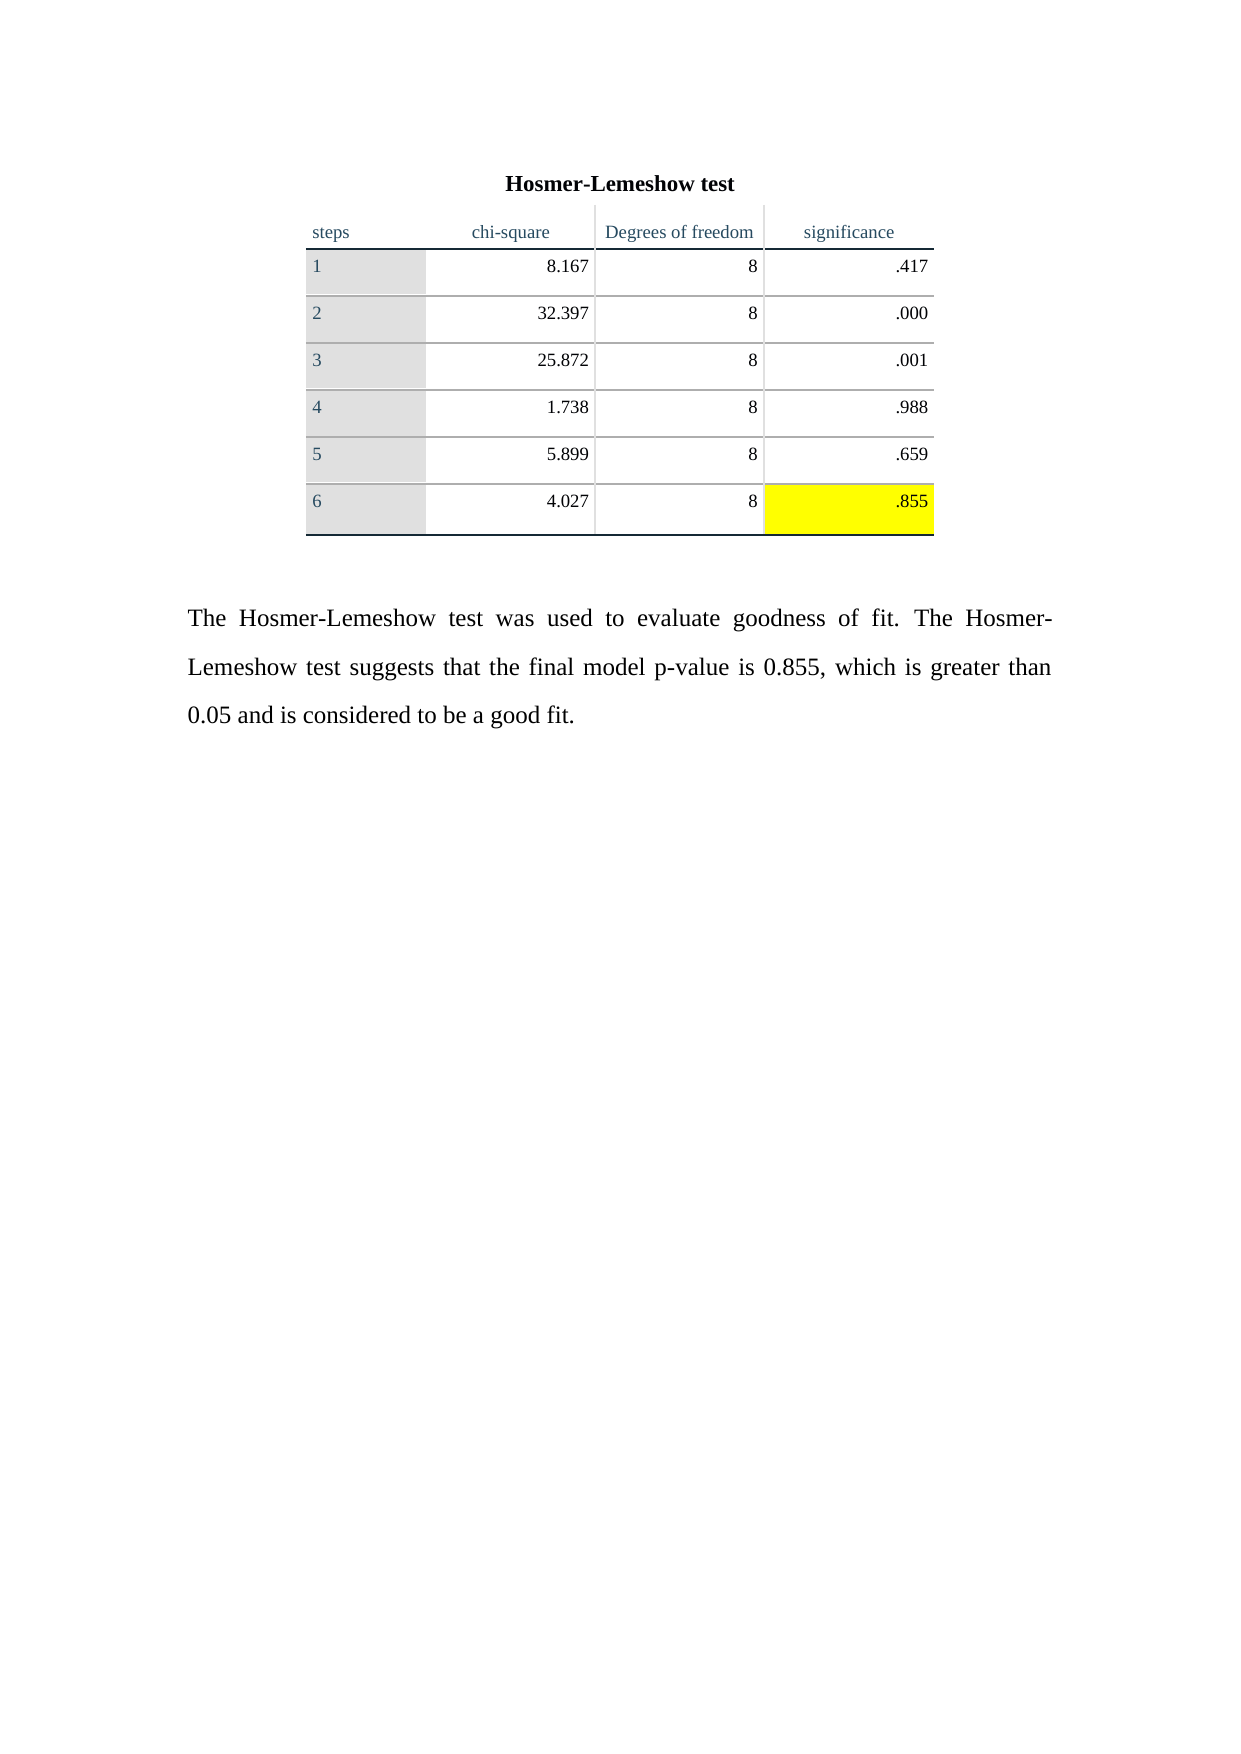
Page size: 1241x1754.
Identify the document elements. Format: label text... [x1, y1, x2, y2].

table_cell steps [306, 205, 426, 248]
table_cell 8.167 [426, 250, 594, 294]
table_cell 3 [306, 344, 426, 388]
table_cell .988 [765, 391, 934, 436]
table_cell 5 [306, 438, 426, 482]
table_cell .000 [765, 297, 934, 342]
table_cell 1.738 [426, 391, 594, 436]
table_cell 25.872 [426, 344, 594, 388]
table_cell 8 [596, 344, 763, 388]
table_cell .855 [765, 485, 934, 534]
table_cell 32.397 [426, 297, 594, 342]
table_cell 4.027 [426, 485, 594, 534]
table_cell 8 [596, 391, 763, 436]
table_cell .417 [765, 250, 934, 294]
table_header Hosmer-Lemeshow test [306, 162, 934, 205]
table_cell .001 [765, 344, 934, 388]
table_cell 1 [306, 250, 426, 294]
table_cell Degrees of freedom [596, 205, 763, 248]
table_cell .659 [765, 438, 934, 482]
table_cell 4 [306, 391, 426, 436]
table_cell 8 [596, 485, 763, 534]
table_cell 8 [596, 250, 763, 294]
table_cell 8 [596, 438, 763, 482]
table_cell chi-square [426, 205, 594, 248]
table_cell 8 [596, 297, 763, 342]
table_cell 6 [306, 485, 426, 534]
table_cell 2 [306, 297, 426, 342]
table_cell significance [765, 205, 934, 248]
table_cell 5.899 [426, 438, 594, 482]
text The Hosmer-Lemeshow test was used to evaluate goodness of fit. The Hosmer-Lemeshow test suggests that the final model p-value is 0.855, which is greater than 0.05 and is considered to be a good fit. [187, 613, 1053, 731]
